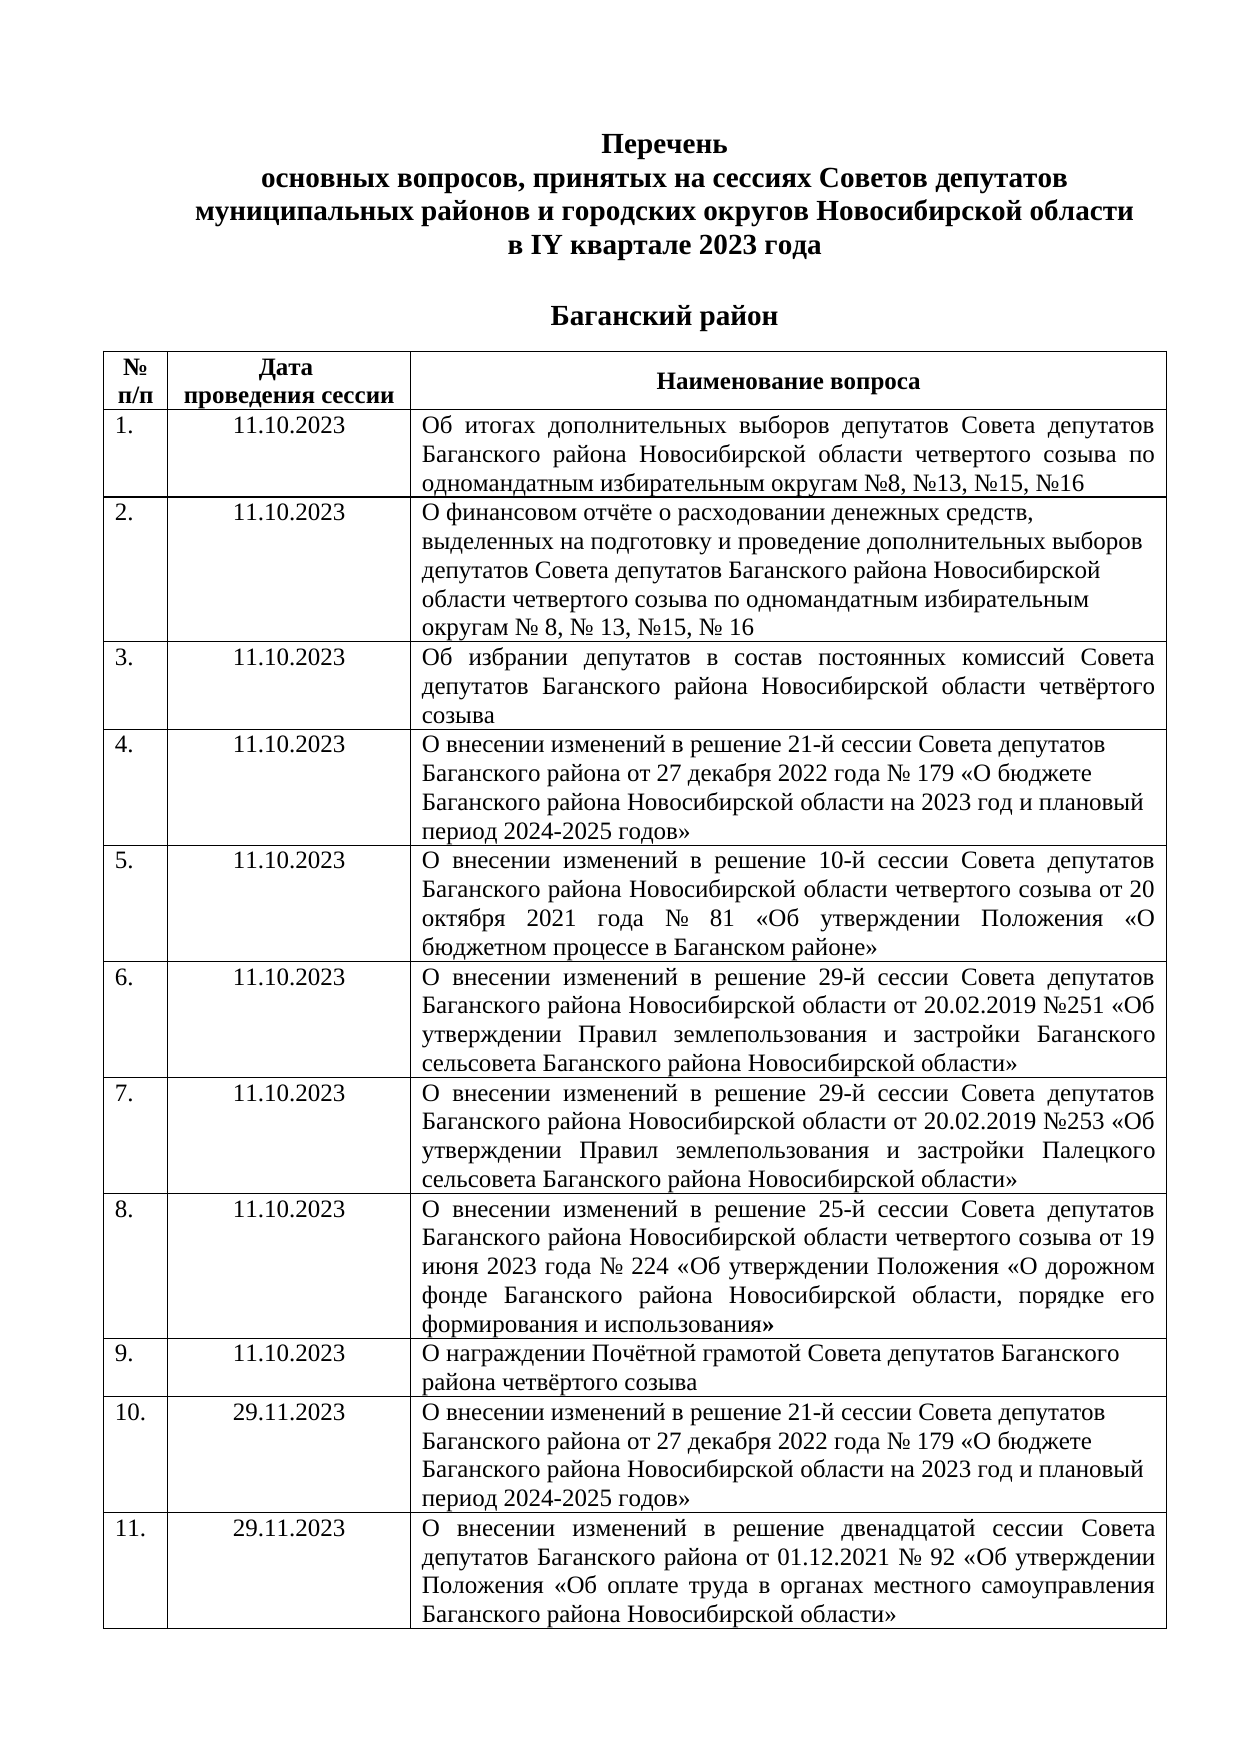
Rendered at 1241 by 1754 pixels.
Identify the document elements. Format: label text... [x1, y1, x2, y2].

table_cell О внесении изменений в решение 21-й сессии Совета депутатов Баганского района от 27 декабря 2022 года № 179 «О бюджете Баганского района Новосибирской области на 2023 год и плановый период 2024-2025 годов» [411, 1397, 1166, 1512]
table_cell О награждении Почётной грамотой Совета депутатов Баганского района четвёртого созыва [411, 1339, 1166, 1396]
text в IY квартале 2023 года [177, 227, 1152, 260]
table_cell [104, 1339, 167, 1396]
table_cell О финансовом отчёте о расходовании денежных средств, выделенных на подготовку и проведение дополнительных выборов депутатов Совета депутатов Баганского района Новосибирской области четвертого созыва по одномандатным избирательным округам № 8, № 13, №15, № 16 [411, 498, 1166, 641]
table_cell О внесении изменений в решение двенадцатой сессии Совета депутатов Баганского района от 01.12.2021 № 92 «Об утверждении Положения «Об оплате труда в органах местного самоуправления Баганского района Новосибирской области» [411, 1513, 1166, 1628]
table_cell 11.10.2023 [168, 1078, 410, 1193]
text Перечень [177, 126, 1152, 160]
table_cell 29.11.2023 [168, 1397, 410, 1512]
table_cell [104, 730, 167, 844]
table_cell 11.10.2023 [168, 730, 410, 844]
table_cell 11.10.2023 [168, 962, 410, 1077]
table_cell 11.10.2023 [168, 846, 410, 961]
table_header Наименование вопроса [411, 352, 1166, 409]
table_cell [104, 1194, 167, 1337]
table_cell 11.10.2023 [168, 498, 410, 641]
table_cell 29.11.2023 [168, 1513, 410, 1628]
table_cell [104, 498, 167, 641]
table_header № п/п [104, 352, 167, 409]
text основных вопросов, принятых на сессиях Советов депутатов муниципальных районов и городских округов Новосибирской области [177, 160, 1152, 227]
table_cell О внесении изменений в решение 25-й сессии Совета депутатов Баганского района Новосибирской области четвертого созыва от 19 июня 2023 года № 224 «Об утверждении Положения «О дорожном фонде Баганского района Новосибирской области, порядке его формирования и использования» [411, 1194, 1166, 1337]
table_cell 11.10.2023 [168, 410, 410, 496]
table_cell О внесении изменений в решение 21-й сессии Совета депутатов Баганского района от 27 декабря 2022 года № 179 «О бюджете Баганского района Новосибирской области на 2023 год и плановый период 2024-2025 годов» [411, 730, 1166, 844]
table_cell 11.10.2023 [168, 1339, 410, 1396]
table_cell О внесении изменений в решение 10-й сессии Совета депутатов Баганского района Новосибирской области четвертого созыва от 20 октября 2021 года № 81 «Об утверждении Положения «О бюджетном процессе в Баганском районе» [411, 846, 1166, 961]
table_cell 11.10.2023 [168, 1194, 410, 1337]
table_cell [104, 410, 167, 496]
table_cell [104, 1513, 167, 1628]
table_cell Об избрании депутатов в состав постоянных комиссий Совета депутатов Баганского района Новосибирской области четвёртого созыва [411, 642, 1166, 728]
table_cell Об итогах дополнительных выборов депутатов Совета депутатов Баганского района Новосибирской области четвертого созыва по одномандатным избирательным округам №8, №13, №15, №16 [411, 410, 1166, 496]
table_header Дата проведения сессии [168, 352, 410, 409]
table_cell О внесении изменений в решение 29-й сессии Совета депутатов Баганского района Новосибирской области от 20.02.2019 №251 «Об утверждении Правил землепользования и застройки Баганского сельсовета Баганского района Новосибирской области» [411, 962, 1166, 1077]
table_cell [104, 642, 167, 728]
table_cell [104, 1078, 167, 1193]
table_cell О внесении изменений в решение 29-й сессии Совета депутатов Баганского района Новосибирской области от 20.02.2019 №253 «Об утверждении Правил землепользования и застройки Палецкого сельсовета Баганского района Новосибирской области» [411, 1078, 1166, 1193]
table_cell [104, 962, 167, 1077]
table_cell [104, 846, 167, 961]
table_cell [104, 1397, 167, 1512]
table_cell 11.10.2023 [168, 642, 410, 728]
text Баганский район [177, 298, 1152, 331]
